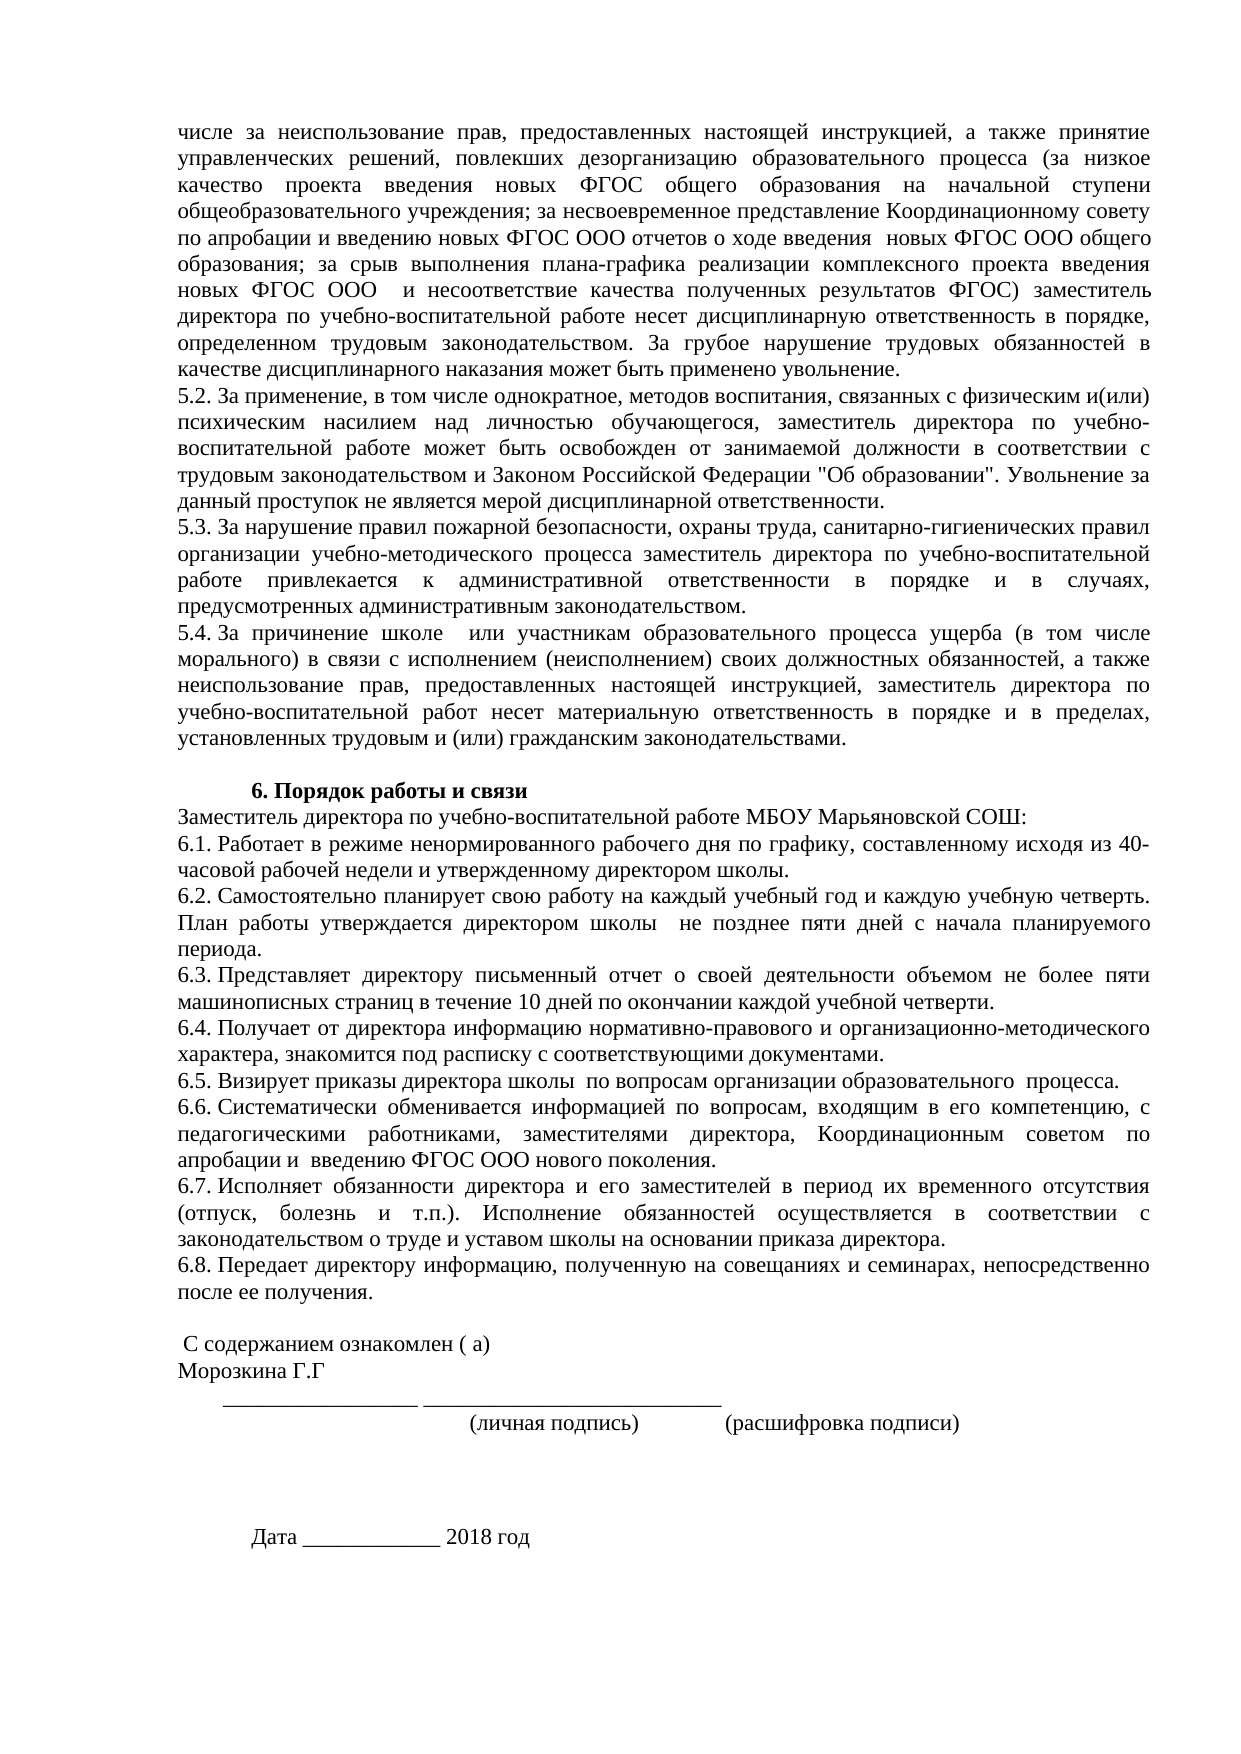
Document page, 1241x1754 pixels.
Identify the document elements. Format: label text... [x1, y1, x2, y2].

text (личная подпись) (расшифровка подписи) [177, 1409, 1152, 1436]
text 6.3. Представляет директору письменный отчет о своей деятельности объемом не более пяти машинописных страниц в течение 10 дней по окончании каждой учебной четверти. [177, 961, 1152, 1014]
text 6.2. Самостоятельно планирует свою работу на каждый учебный год и каждую учебную четверть. План работы утверждается директором школы не позднее пяти дней с начала планируемого периода. [177, 882, 1152, 961]
text 6.1. Работает в режиме ненормированного рабочего дня по графику, составленному исходя из 40-часовой рабочей недели и утвержденному директором школы. [177, 830, 1152, 882]
text Заместитель директора по учебно-воспитательной работе МБОУ Марьяновской СОШ: [177, 803, 1152, 830]
text 6. Порядок работы и связи [177, 777, 1152, 803]
text С содержанием ознакомлен ( а) [177, 1330, 1152, 1357]
text 6.4. Получает от директора информацию нормативно-правового и организационно-методического характера, знакомится под расписку с соответствующими документами. [177, 1014, 1152, 1067]
text Морозкина Г.Г [177, 1357, 1152, 1383]
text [177, 118, 1152, 382]
text 6.7. Исполняет обязанности директора и его заместителей в период их временного отсутствия (отпуск, болезнь и т.п.). Исполнение обязанностей осуществляется в соответствии с законодательством о труде и уставом школы на основании приказа директора. [177, 1172, 1152, 1251]
text Дата ____________ 2018 год [177, 1523, 1152, 1550]
text 5.3. За нарушение правил пожарной безопасности, охраны труда, санитарно-гигиенических правил организации учебно-методического процесса заместитель директора по учебно-воспитательной работе привлекается к административной ответственности в порядке и в случаях, предусмотренных административным законодательством. [177, 513, 1152, 619]
text 5.4. За причинение школе или участникам образовательного процесса ущерба (в том числе морального) в связи с исполнением (неисполнением) своих должностных обязанностей, а также неиспользование прав, предоставленных настоящей инструкцией, заместитель директора по учебно-воспитательной работ несет материальную ответственность в порядке и в пределах, установленных трудовым и (или) гражданским законодательствами. [177, 619, 1152, 751]
text 6.6. Систематически обменивается информацией по вопросам, входящим в его компетенцию, с педагогическими работниками, заместителями директора, Координационным советом по апробации и введению ФГОС ООО нового поколения. [177, 1093, 1152, 1172]
text _________________ __________________________ [177, 1383, 1152, 1409]
text 6.5. Визирует приказы директора школы по вопросам организации образовательного процесса. [177, 1067, 1152, 1093]
text 6.8. Передает директору информацию, полученную на совещаниях и семинарах, непосредственно после ее получения. [177, 1251, 1152, 1304]
text 5.2. За применение, в том числе однократное, методов воспитания, связанных с физическим и(или) психическим насилием над личностью обучающегося, заместитель директора по учебно-воспитательной работе может быть освобожден от занимаемой должности в соответствии с трудовым законодательством и Законом Российской Федерации "Об образовании". Увольнение за данный проступок не является мерой дисциплинарной ответственности. [177, 382, 1152, 513]
